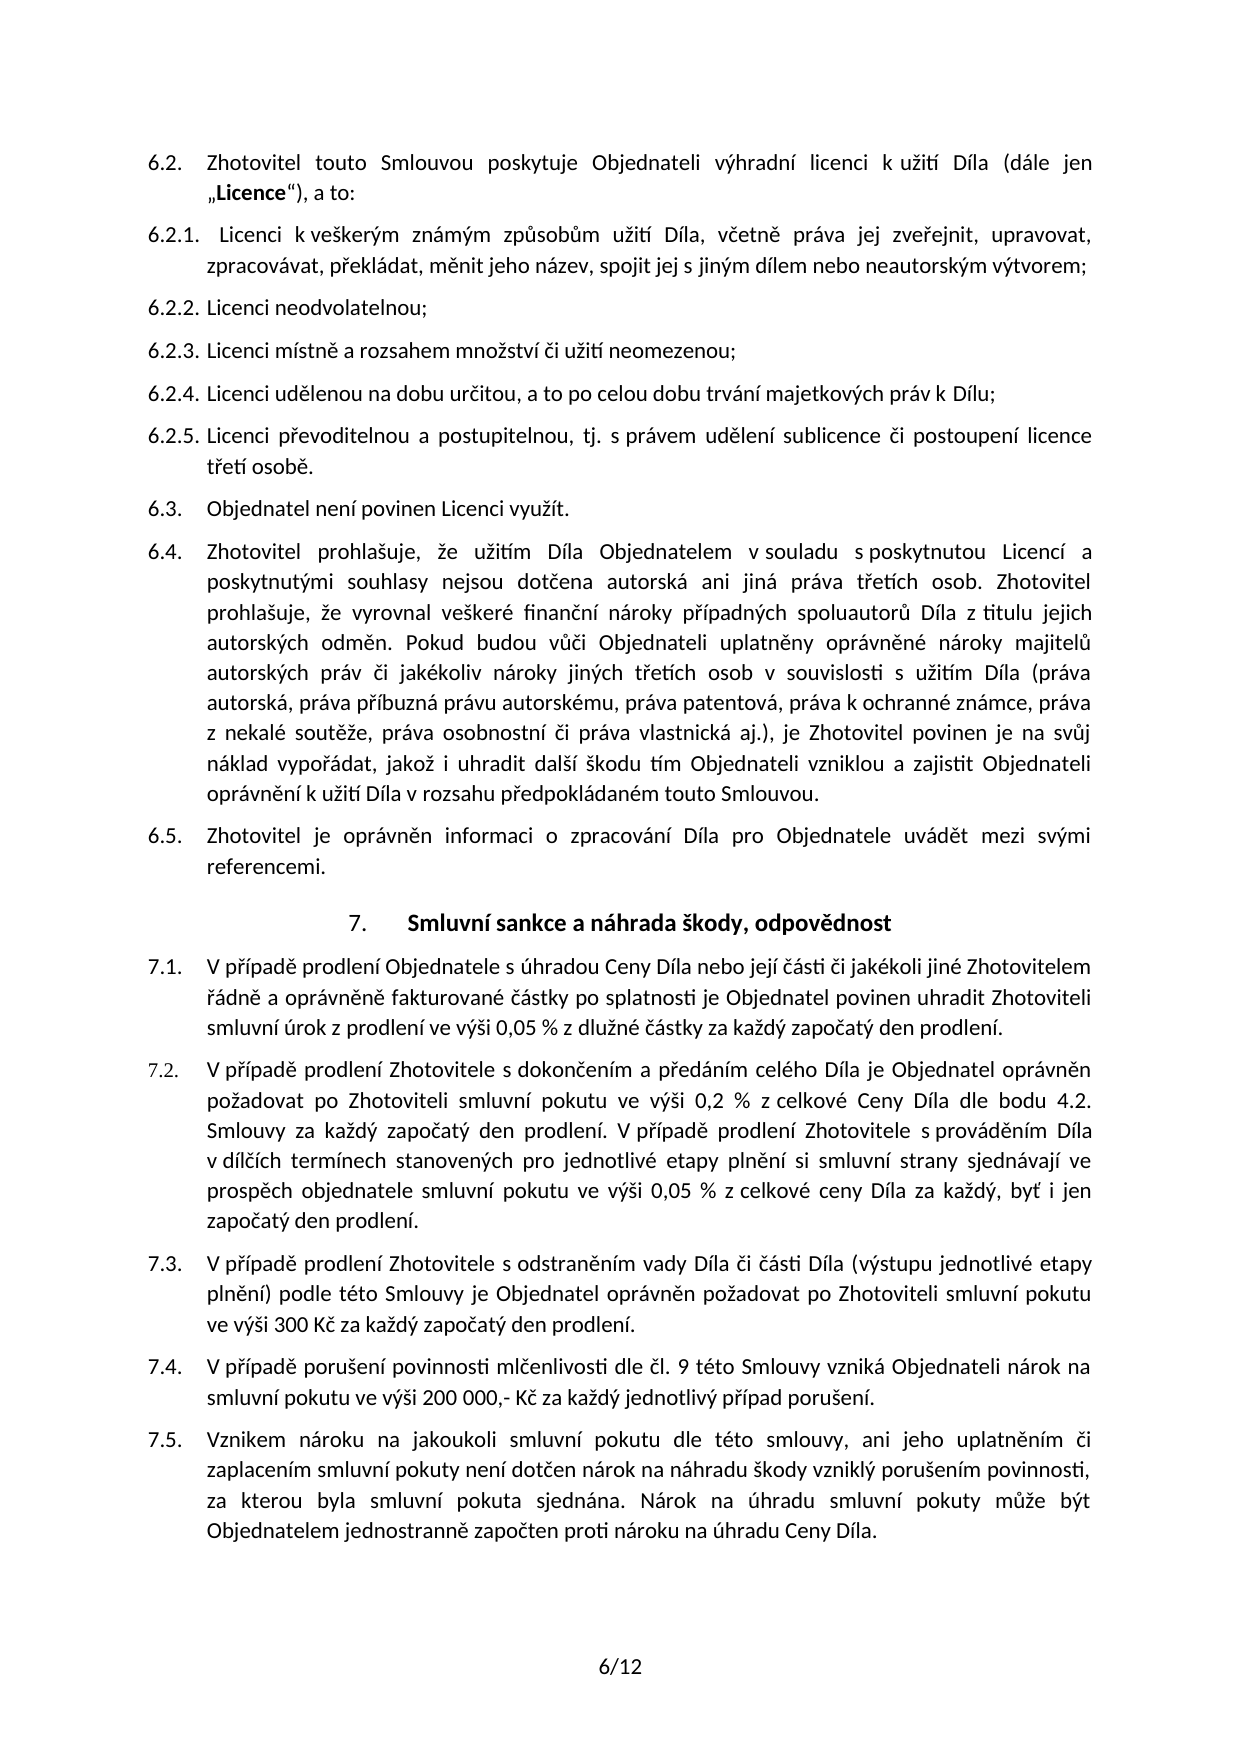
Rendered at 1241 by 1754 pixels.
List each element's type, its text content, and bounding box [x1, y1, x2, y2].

list V případě porušení povinnosti mlčenlivosti dle čl. 9 této Smlouvy vzniká Objednateli nárok na smluvní pokutu ve výši 200 000,- Kč za každý jednotlivý případ porušení. [148, 1352, 1093, 1411]
list Zhotovitel prohlašuje, že užitím Díla Objednatelem v souladu s poskytnutou Licencí a poskytnutými souhlasy nejsou dotčena autorská ani jiná práva třetích osob. Zhotovitel prohlašuje, že vyrovnal veškeré finanční nároky případných spoluautorů Díla z titulu jejich autorských odměn. Pokud budou vůči Objednateli uplatněny oprávněné nároky majitelů autorských práv či jakékoliv nároky jiných třetích osob v souvislosti s užitím Díla (práva autorská, práva příbuzná právu autorskému, práva patentová, práva k ochranné známce, práva z nekalé soutěže, práva osobnostní či práva vlastnická aj.), je Zhotovitel povinen je na svůj náklad vypořádat, jakož i uhradit další škodu tím Objednateli vzniklou a zajistit Objednateli oprávnění k užití Díla v rozsahu předpokládaném touto Smlouvou. [148, 537, 1093, 807]
list V případě prodlení Zhotovitele s odstraněním vady Díla či části Díla (výstupu jednotlivé etapy plnění) podle této Smlouvy je Objednatel oprávněn požadovat po Zhotoviteli smluvní pokutu ve výši 300 Kč za každý započatý den prodlení. [148, 1249, 1093, 1338]
list V případě prodlení Objednatele s úhradou Ceny Díla nebo její části či jakékoli jiné Zhotovitelem řádně a oprávněně fakturované částky po splatnosti je Objednatel povinen uhradit Zhotoviteli smluvní úrok z prodlení ve výši 0,05 % z dlužné částky za každý započatý den prodlení. [148, 952, 1093, 1041]
list Smluvní sankce a náhrada škody, odpovědnost [148, 907, 1093, 937]
list Vznikem nároku na jakoukoli smluvní pokutu dle této smlouvy, ani jeho uplatněním či zaplacením smluvní pokuty není dotčen nárok na náhradu škody vzniklý porušením povinnosti, za kterou byla smluvní pokuta sjednána. Nárok na úhradu smluvní pokuty může být Objednatelem jednostranně započten proti nároku na úhradu Ceny Díla. [148, 1425, 1093, 1544]
list Licenci převoditelnou a postupitelnou, tj. s právem udělení sublicence či postoupení licence třetí osobě. [148, 422, 1093, 480]
list Zhotovitel je oprávněn informaci o zpracování Díla pro Objednatele uvádět mezi svými referencemi. [148, 822, 1093, 880]
list Licenci udělenou na dobu určitou, a to po celou dobu trvání majetkových práv k Dílu; [148, 379, 1093, 407]
list Objednatel není povinen Licenci využít. [148, 494, 1093, 522]
list Licenci k veškerým známým způsobům užití Díla, včetně práva jej zveřejnit, upravovat, zpracovávat, překládat, měnit jeho název, spojit jej s jiným dílem nebo neautorským výtvorem; [148, 221, 1093, 279]
list V případě prodlení Zhotovitele s dokončením a předáním celého Díla je Objednatel oprávněn požadovat po Zhotoviteli smluvní pokutu ve výši 0,2 % z celkové Ceny Díla dle bodu 4.2. Smlouvy za každý započatý den prodlení. V případě prodlení Zhotovitele s prováděním Díla v dílčích termínech stanovených pro jednotlivé etapy plnění si smluvní strany sjednávají ve prospěch objednatele smluvní pokutu ve výši 0,05 % z celkové ceny Díla za každý, byť i jen započatý den prodlení. [148, 1056, 1093, 1234]
list Zhotovitel touto Smlouvou poskytuje Objednateli výhradní licenci k užití Díla (dále jen „Licence“), a to: [148, 148, 1093, 206]
list Licenci místně a rozsahem množství či užití neomezenou; [148, 336, 1093, 364]
list Licenci neodvolatelnou; [148, 293, 1093, 321]
